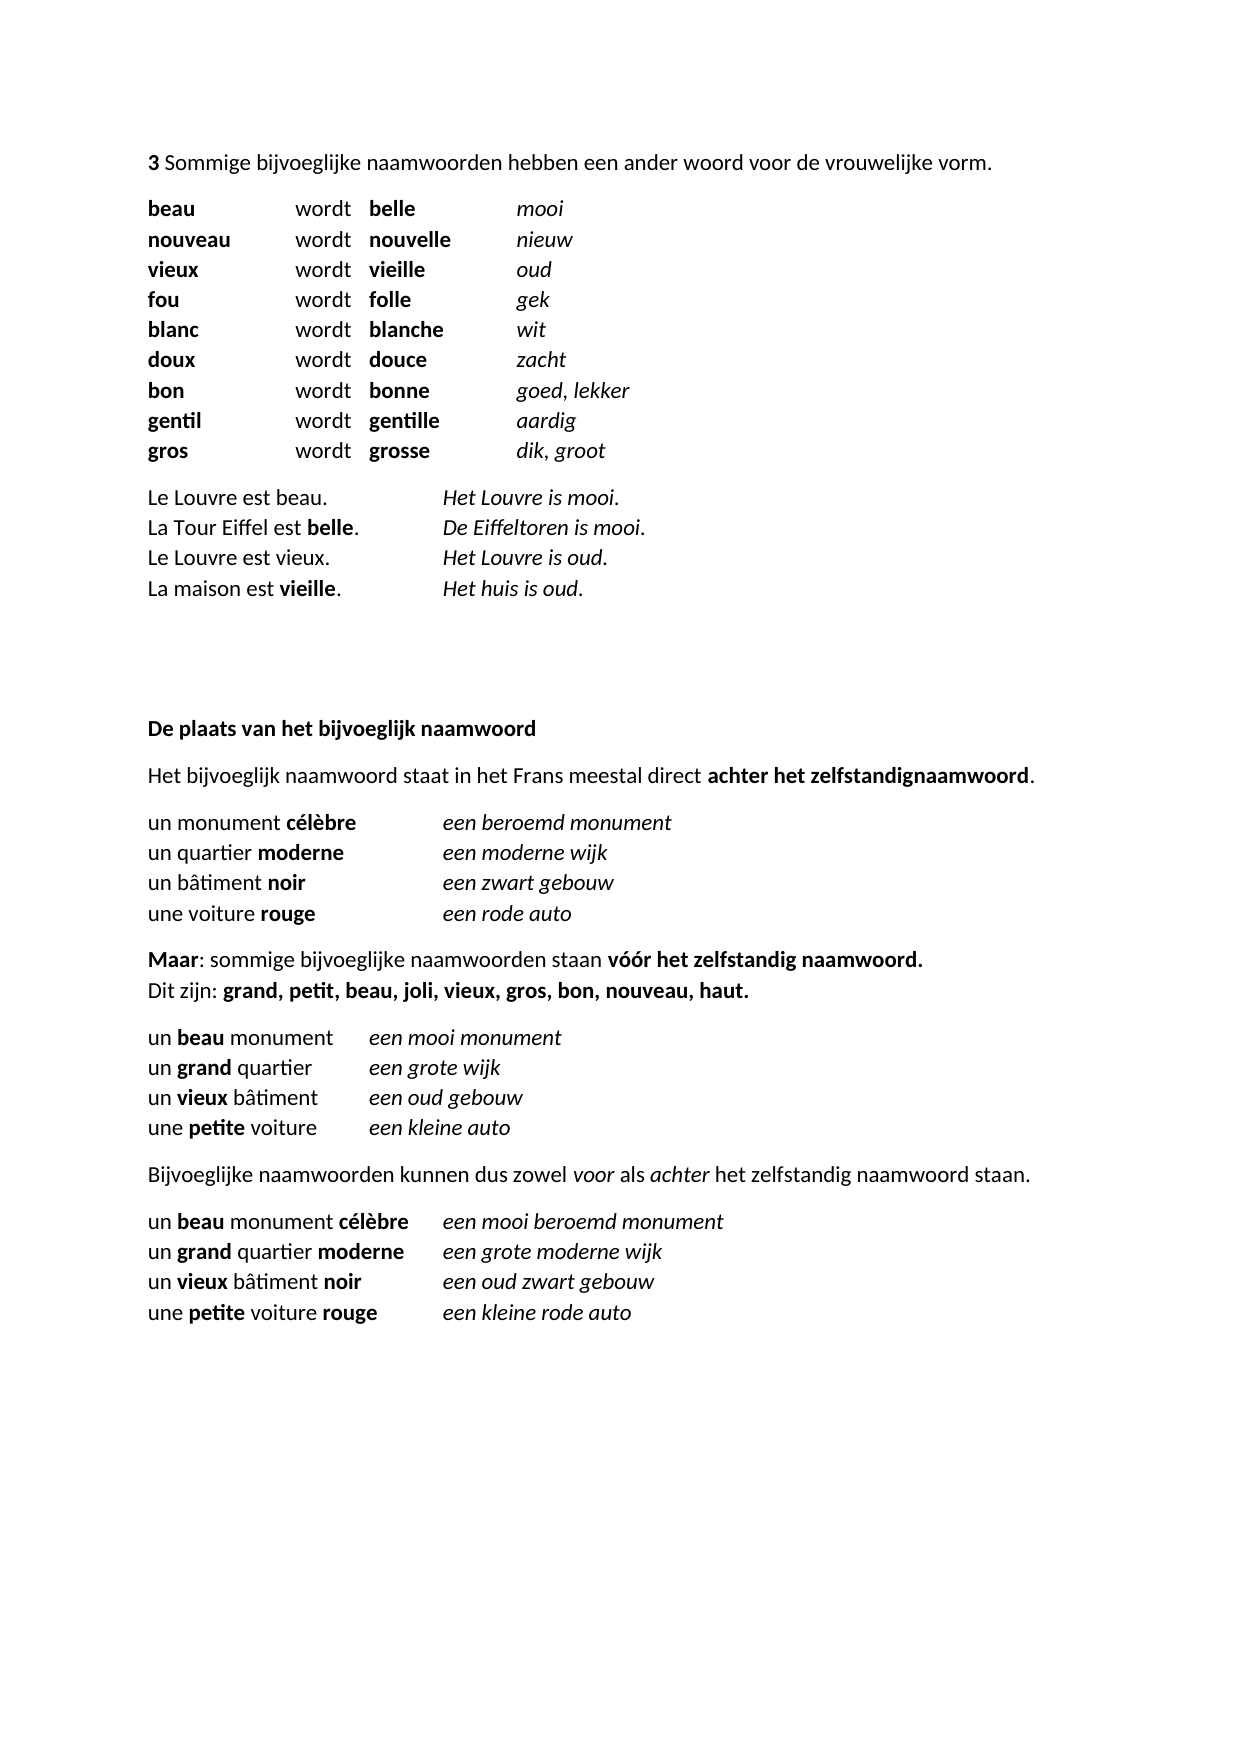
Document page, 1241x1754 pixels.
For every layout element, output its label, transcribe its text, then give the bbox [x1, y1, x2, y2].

text Bijvoeglijke naamwoorden kunnen dus zowel voor als achter het zelfstandig naamwoord staan. [148, 1160, 1093, 1188]
text Maar: sommige bijvoeglijke naamwoorden staan vóór het zelfstandig naamwoord. Dit zijn: grand, petit, beau, joli, vieux, gros, bon, nouveau, haut. [148, 946, 1093, 1004]
text un monument célèbre een beroemd monument un quartier moderne een moderne wijk un bâtiment noir een zwart gebouw une voiture rouge een rode auto [148, 808, 1093, 927]
text De plaats van het bijvoeglijk naamwoord [148, 714, 1093, 742]
text un beau monument célèbre een mooi beroemd monument un grand quartier moderne een grote moderne wijk un vieux bâtiment noir een oud zwart gebouw une petite voiture rouge een kleine rode auto [148, 1207, 1093, 1326]
text un beau monument een mooi monument un grand quartier een grote wijk un vieux bâtiment een oud gebouw une petite voiture een kleine auto [148, 1023, 1093, 1141]
text Het bijvoeglijk naamwoord staat in het Frans meestal direct achter het zelfstandignaamwoord. [148, 761, 1093, 789]
text 3 Sommige bijvoeglijke naamwoorden hebben een ander woord voor de vrouwelijke vorm. [148, 148, 1093, 176]
text Le Louvre est beau. Het Louvre is mooi. La Tour Eiffel est belle. De Eiffeltoren is mooi. Le Louvre est vieux. Het Louvre is oud. La maison est vieille. Het huis is oud. [148, 483, 1093, 602]
text beau wordt belle mooi nouveau wordt nouvelle nieuw vieux wordt vieille oud fou wordt folle gek blanc wordt blanche wit doux wordt douce zacht bon wordt bonne goed, lekker gentil wordt gentille aardig gros wordt grosse dik, groot [148, 194, 1093, 464]
